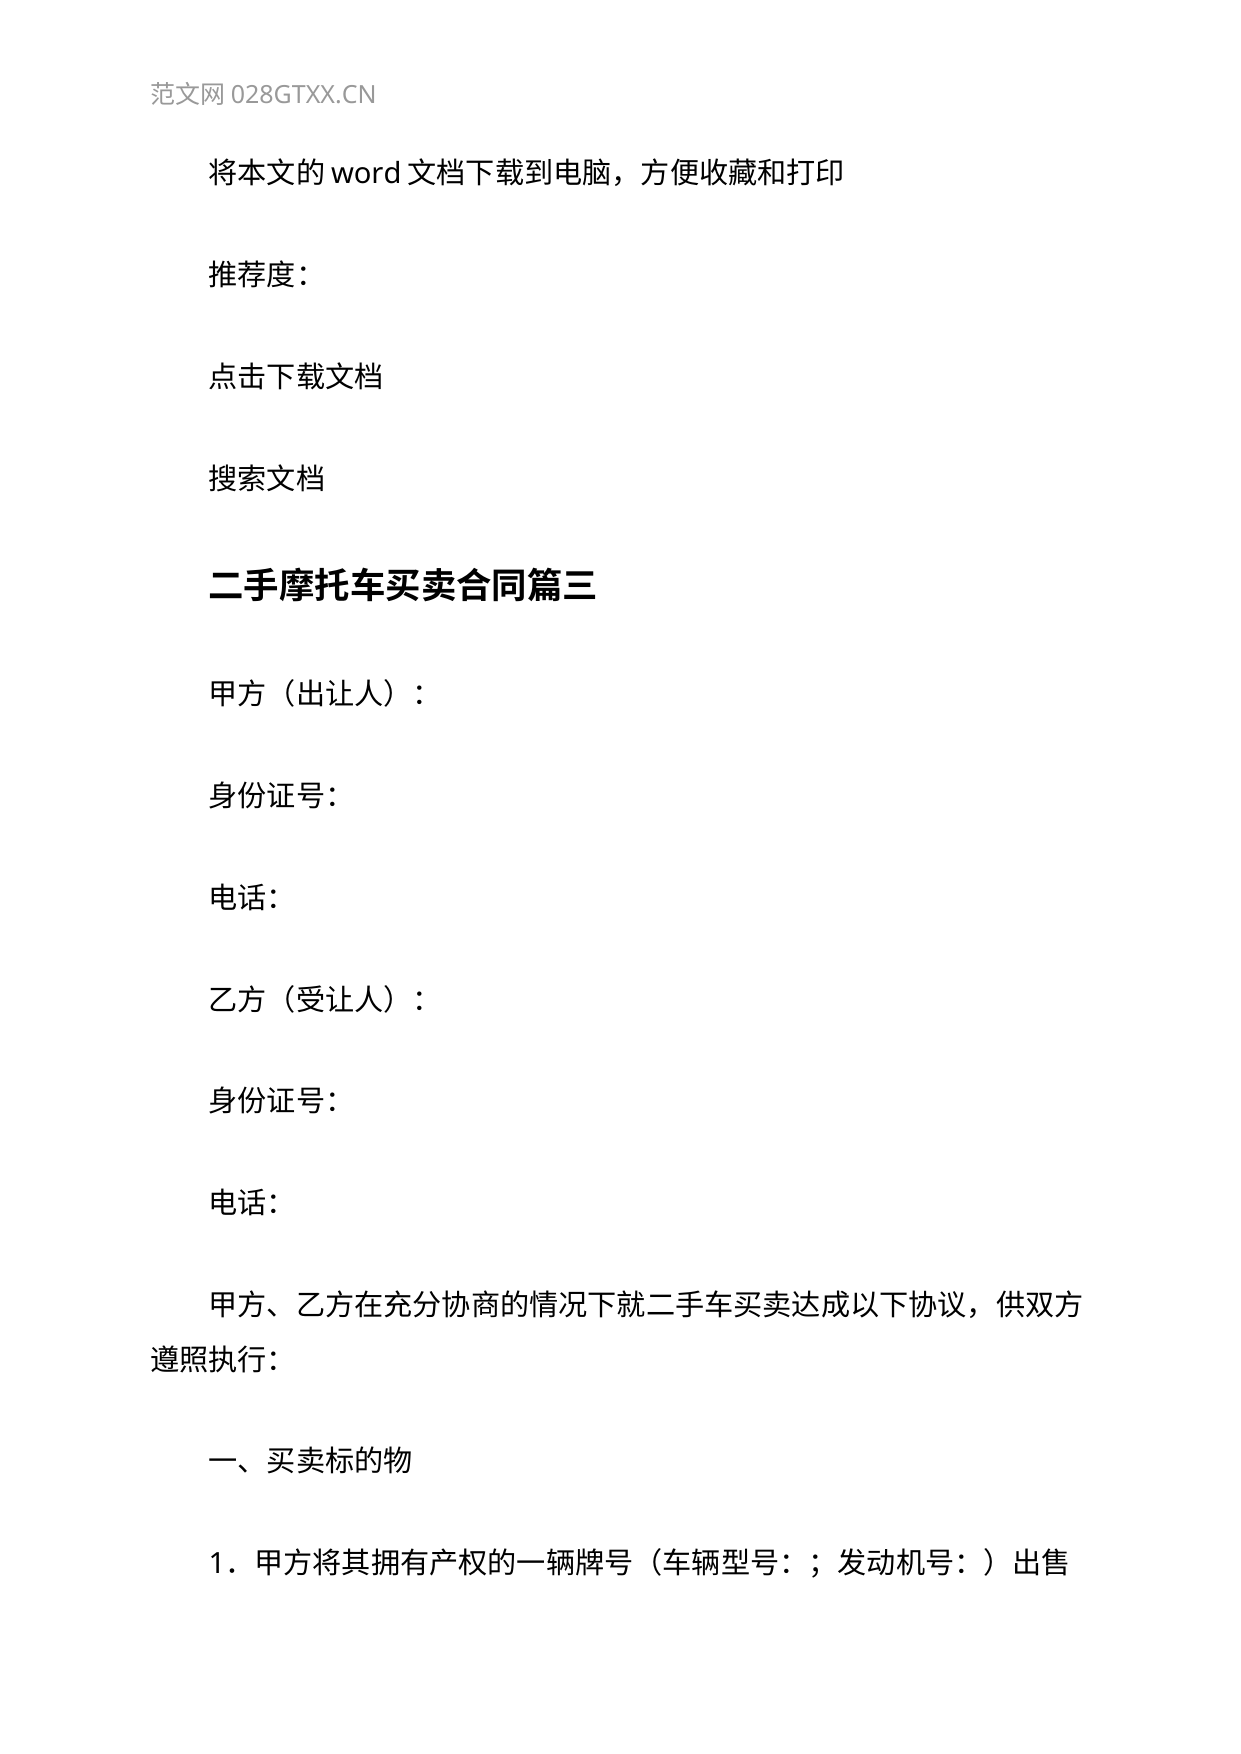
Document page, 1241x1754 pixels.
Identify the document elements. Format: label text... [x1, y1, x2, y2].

text 二手摩托车买卖合同篇三 [150, 557, 1090, 608]
text 甲方（出让人）： [150, 671, 1090, 713]
text 搜索文档 [150, 456, 1090, 498]
text 乙方（受让人）： [150, 976, 1090, 1018]
text 一、买卖标的物 [150, 1438, 1090, 1480]
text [150, 1540, 1090, 1582]
text 甲方、乙方在充分协商的情况下就二手车买卖达成以下协议，供双方遵照执行： [150, 1281, 1090, 1378]
text 点击下载文档 [150, 354, 1090, 396]
text 推荐度： [150, 252, 1090, 294]
text 身份证号： [150, 772, 1090, 815]
text 电话： [150, 874, 1090, 917]
text 电话： [150, 1179, 1090, 1222]
text 身份证号： [150, 1078, 1090, 1120]
text 将本文的word文档下载到电脑，方便收藏和打印 [150, 150, 1090, 192]
